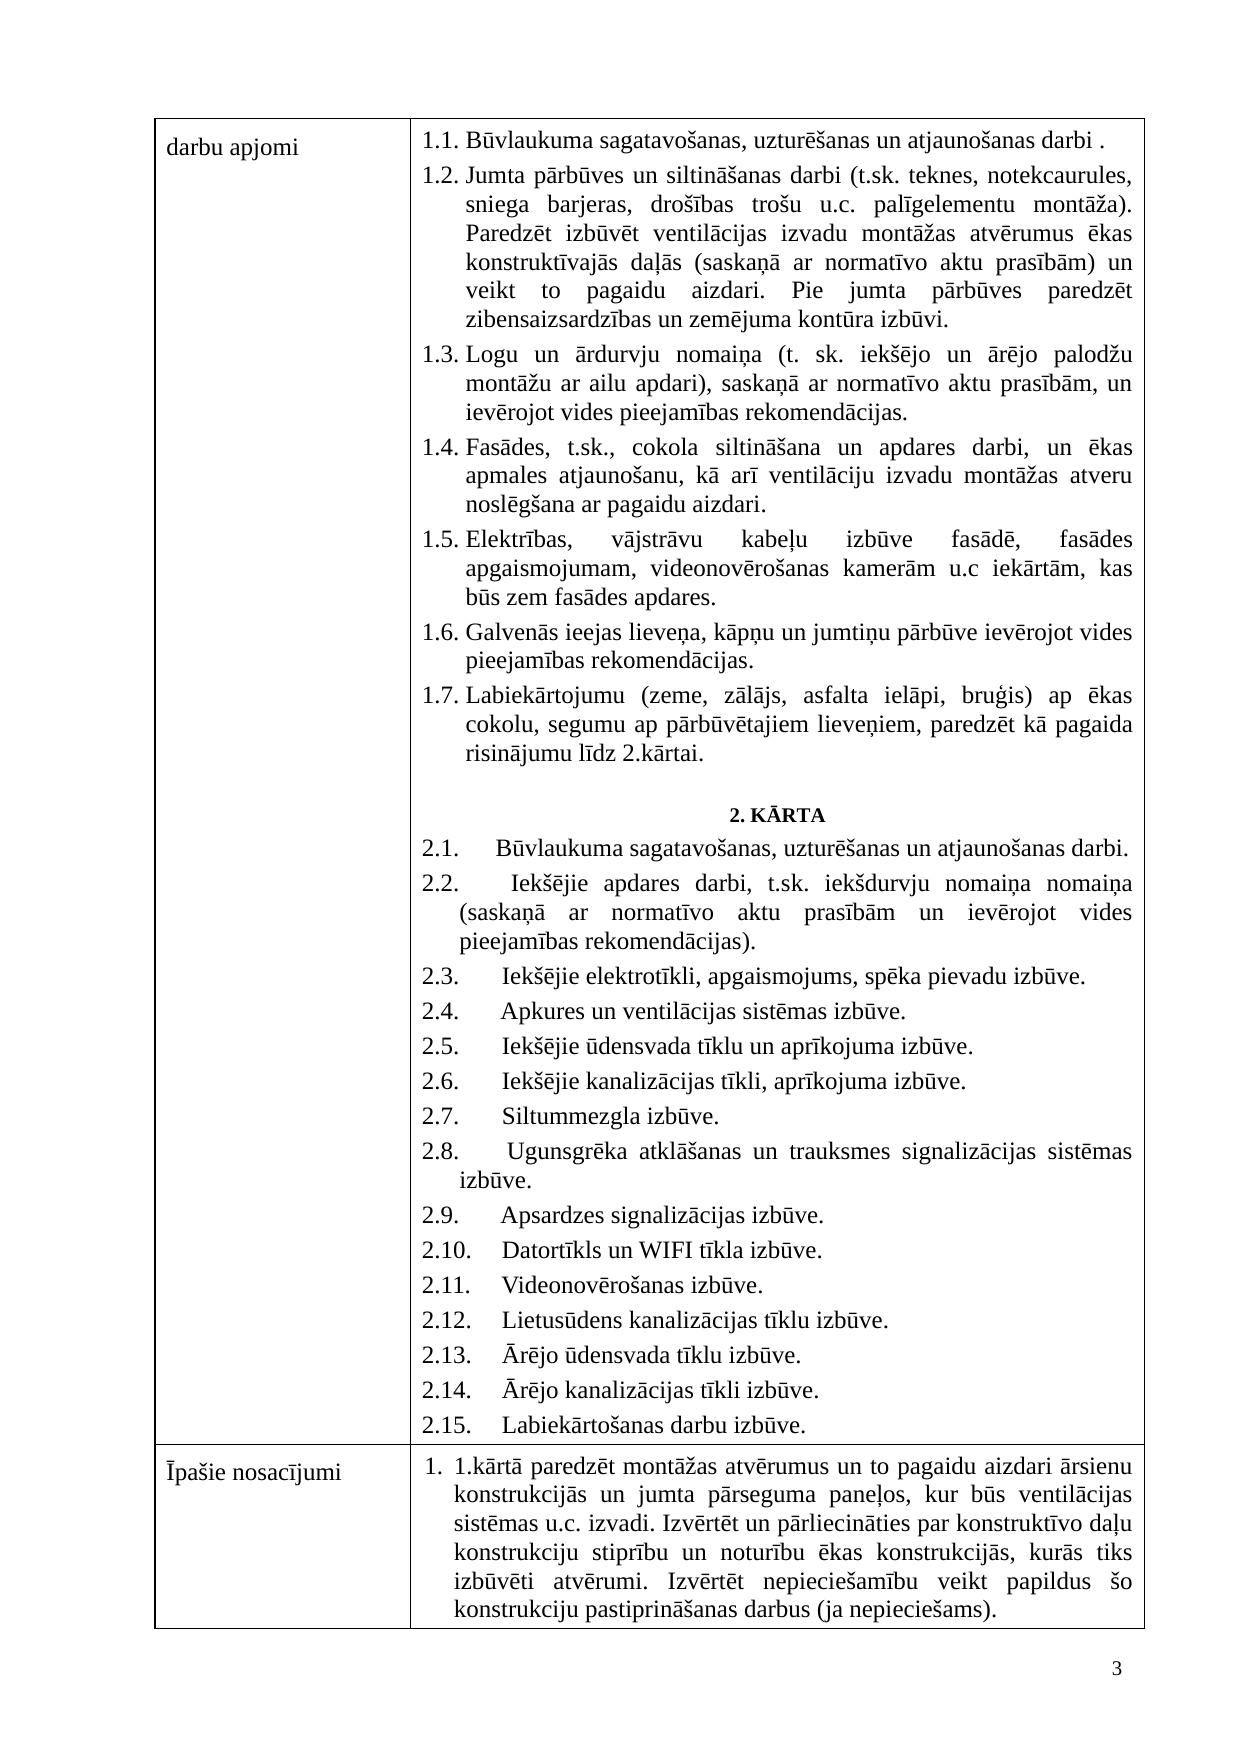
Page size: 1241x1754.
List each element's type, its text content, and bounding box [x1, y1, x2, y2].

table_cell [411, 1445, 1144, 1628]
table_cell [156, 119, 410, 1443]
table_cell Īpašie nosacījumi [156, 1445, 410, 1628]
